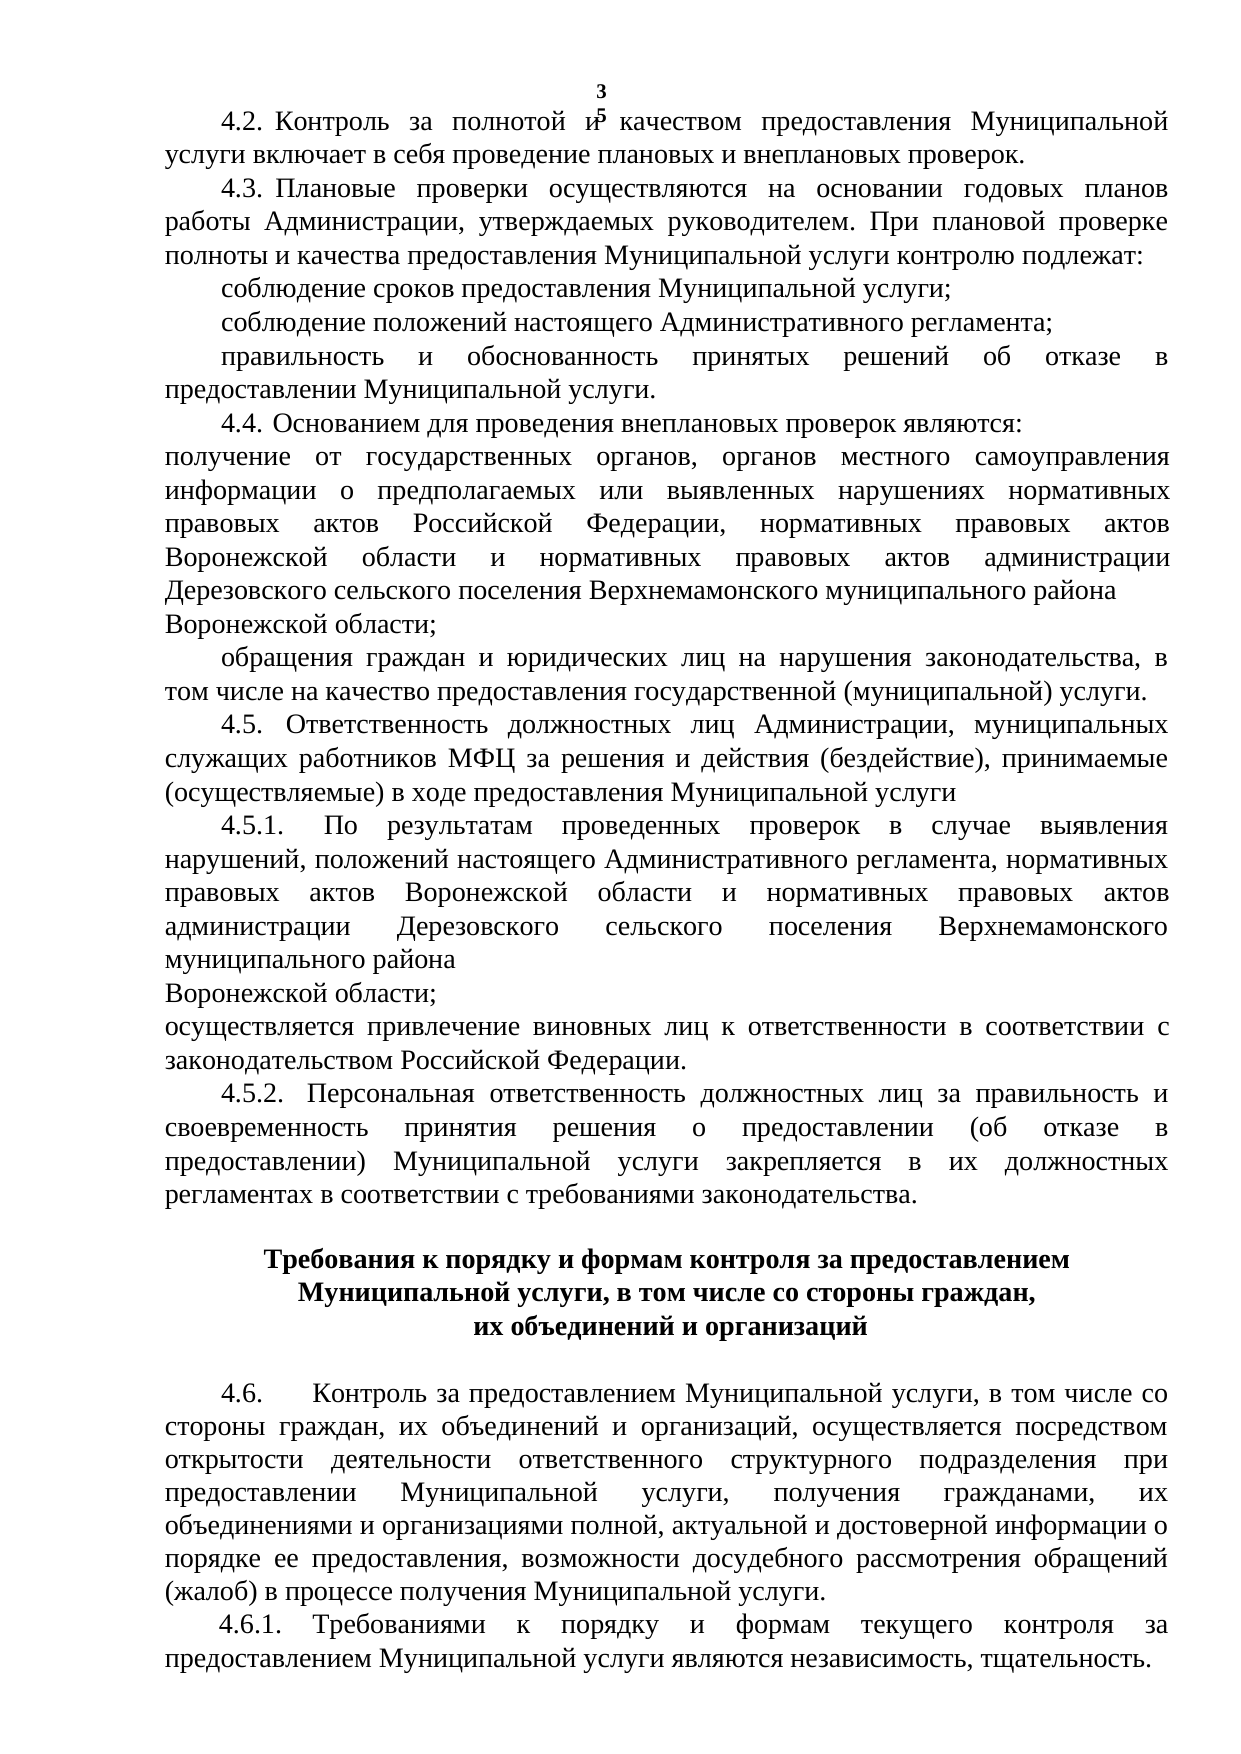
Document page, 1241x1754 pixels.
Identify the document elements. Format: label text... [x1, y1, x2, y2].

list Персональная ответственность должностных лиц за правильность и своевременность принятия решения о предоставлении (об отказе в предоставлении) Муниципальной услуги закрепляется в их должностных регламентах в соответствии с требованиями законодательства. [164, 1076, 1169, 1210]
text осуществляется привлечение виновных лиц к ответственности в соответствии с законодательством Российской Федерации. [164, 1009, 1171, 1076]
list Ответственность должностных лиц Администрации, муниципальных служащих работников МФЦ за решения и действия (бездействие), принимаемые (осуществляемые) в ходе предоставления Муниципальной услуги [164, 707, 1169, 808]
list Контроль за предоставлением Муниципальной услуги, в том числе со стороны граждан, их объединений и организаций, осуществляется посредством открытости деятельности ответственного структурного подразделения при предоставлении Муниципальной услуги, получения гражданами, их объединениями и организациями полной, актуальной и достоверной информации о порядке ее предоставления, возможности досудебного рассмотрения обращений (жалоб) в процессе получения Муниципальной услуги. [164, 1376, 1169, 1607]
list Основанием для проведения внеплановых проверок являются: [164, 405, 1171, 439]
text Воронежской области; [164, 607, 1171, 640]
text получение от государственных органов, органов местного самоуправления информации о предполагаемых или выявленных нарушениях нормативных правовых актов Российской Федерации, нормативных правовых актов Воронежской области и нормативных правовых актов администрации Дерезовского сельского поселения Верхнемамонского муниципального района [164, 439, 1171, 607]
text их объединений и организаций [162, 1309, 1171, 1342]
text обращения граждан и юридических лиц на нарушения законодательства, в том числе на качество предоставления государственной (муниципальной) услуги. [164, 640, 1169, 707]
text Требования к порядку и формам контроля за предоставлением Муниципальной услуги, в том числе со стороны граждан, [162, 1242, 1171, 1309]
text правильность и обоснованность принятых решений об отказе в предоставлении Муниципальной услуги. [164, 338, 1169, 405]
list Плановые проверки осуществляются на основании годовых планов работы Администрации, утверждаемых руководителем. При плановой проверке полноты и качества предоставления Муниципальной услуги контролю подлежат: [164, 171, 1169, 271]
list Контроль за полнотой и качеством предоставления Муниципальной услуги включает в себя проведение плановых и внеплановых проверок. [164, 103, 1169, 171]
text Воронежской области; [164, 976, 1171, 1009]
text соблюдение сроков предоставления Муниципальной услуги; [164, 271, 1171, 305]
list По результатам проведенных проверок в случае выявления нарушений, положений настоящего Административного регламента, нормативных правовых актов Воронежской области и нормативных правовых актов администрации Дерезовского сельского поселения Верхнемамонского муниципального района [164, 808, 1169, 976]
list Требованиями к порядку и формам текущего контроля за предоставлением Муниципальной услуги являются независимость, тщательность. [164, 1607, 1169, 1674]
text соблюдение положений настоящего Административного регламента; [164, 305, 1171, 338]
